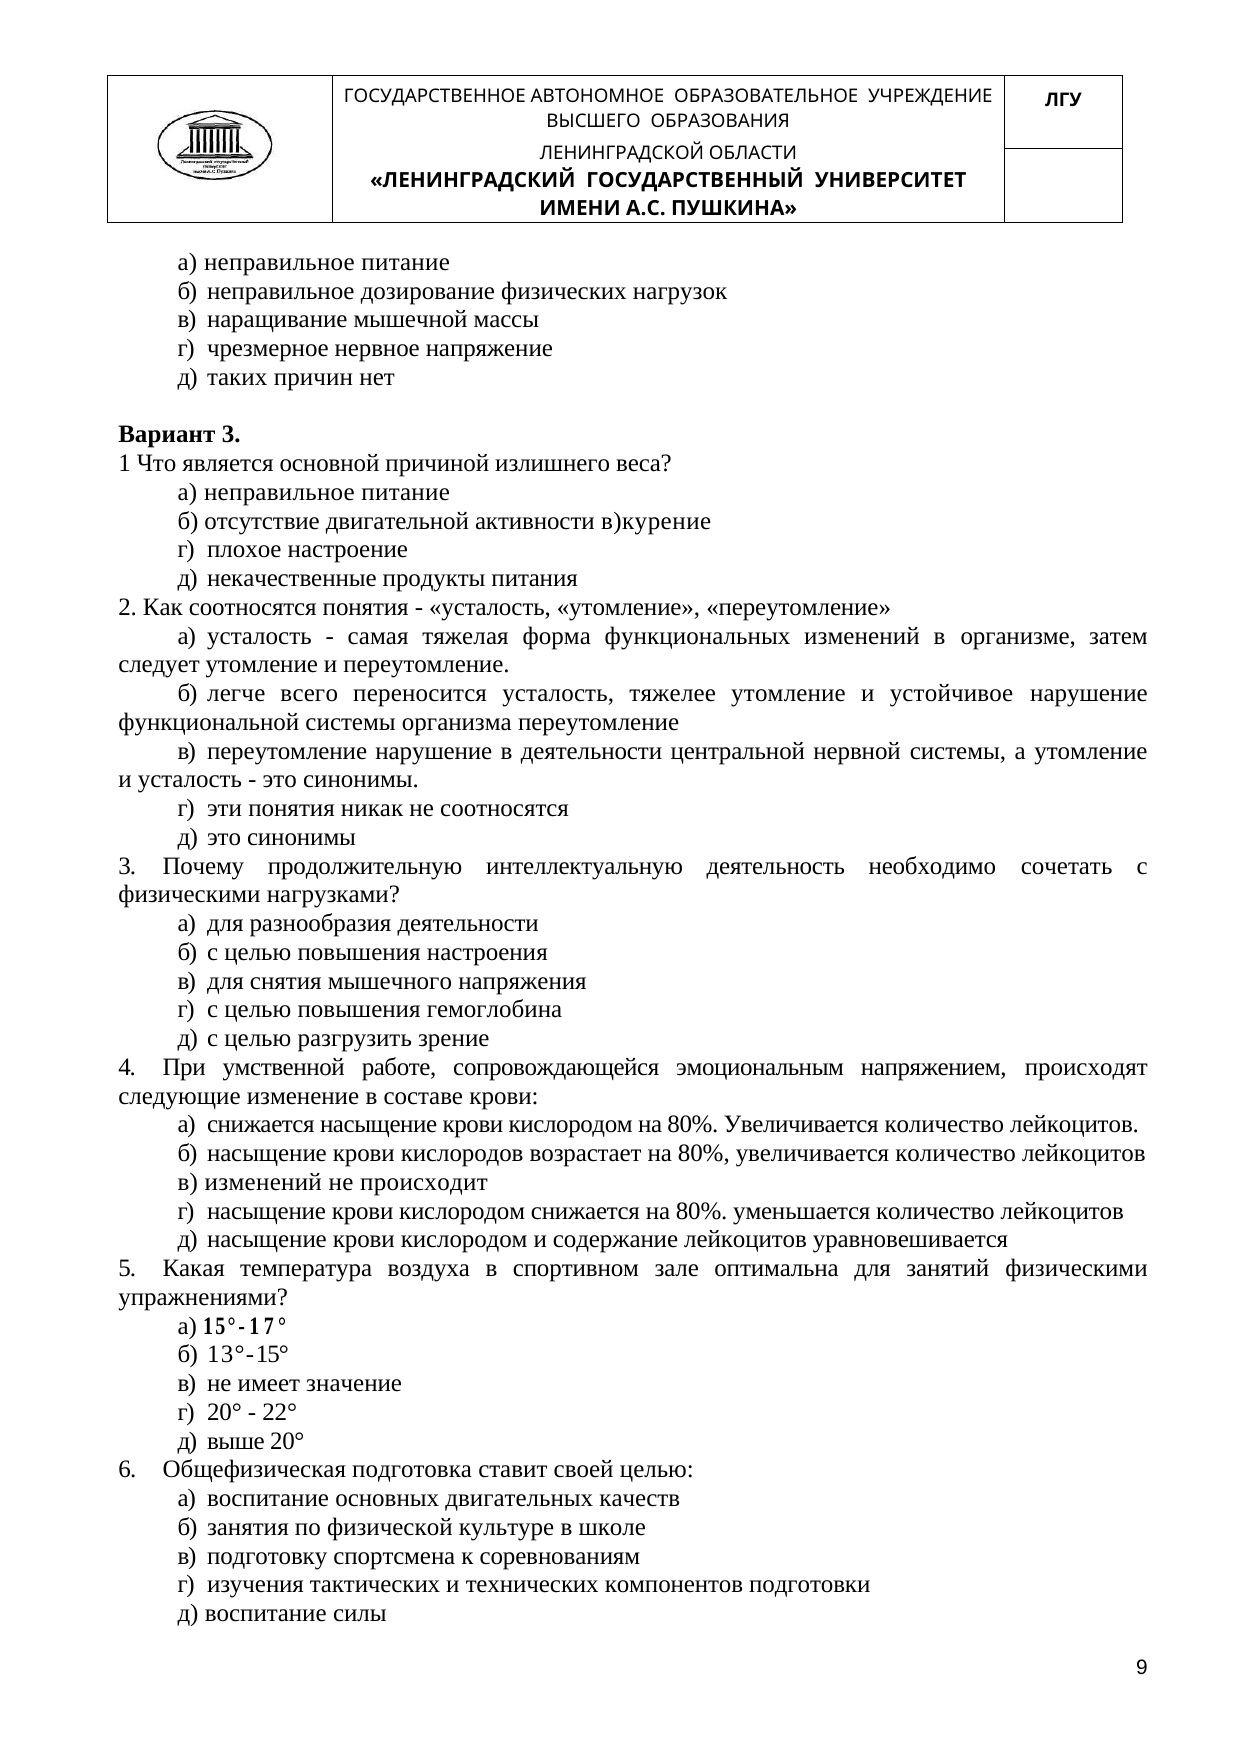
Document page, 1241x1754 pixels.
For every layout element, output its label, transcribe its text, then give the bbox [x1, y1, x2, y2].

text д) некачественные продукты питания [118, 563, 1147, 592]
text г) с целью повышения гемоглобина [118, 994, 1147, 1023]
text а) 15°-17° [118, 1311, 1147, 1339]
text б) неправильное дозирование физических нагрузок [118, 276, 1147, 304]
text б) 13°-15° [118, 1339, 1147, 1368]
text б) легче всего переносится усталость, тяжелее утомление и устойчивое нарушение функциональной системы организма переутомление [118, 678, 1147, 736]
text в) для снятия мышечного напряжения [118, 966, 1147, 994]
text г) эти понятия никак не соотносятся [118, 793, 1147, 822]
text д) это синонимы [118, 822, 1147, 851]
text 1 Что является основной причиной излишнего веса? [118, 448, 839, 477]
text д) с целью разгрузить зрение [118, 1023, 1147, 1052]
text а) снижается насыщение крови кислородом на 80%. Увеличивается количество лейкоцитов. [118, 1109, 1147, 1138]
text б) с целью повышения настроения [118, 937, 1147, 966]
text 2. Как соотносятся понятия - «усталость, «утомление», «переутомление» [118, 592, 1147, 621]
text б) отсутствие двигательной активности в)курение [118, 506, 1151, 534]
text г) 20° - 22° [118, 1397, 1147, 1426]
text г) насыщение крови кислородом снижается на 80%. уменьшается количество лейкоцитов [118, 1196, 1147, 1224]
text в) подготовку спортсмена к соревнованиям [118, 1541, 1147, 1569]
text д) насыщение крови кислородом и содержание лейкоцитов уравновешивается [118, 1224, 1147, 1253]
picture [129, 79, 310, 212]
text а) для разнообразия деятельности [118, 908, 1147, 937]
text 6. Общефизическая подготовка ставит своей целью: [118, 1454, 1147, 1483]
text б) насыщение крови кислородов возрастает на 80%, увеличивается количество лейкоцитов [118, 1138, 1147, 1167]
text г) изучения тактических и технических компонентов подготовки [118, 1569, 1059, 1598]
text г) плохое настроение [118, 534, 1147, 563]
text в) переутомление нарушение в деятельности центральной нервной системы, а утомление и усталость - это синонимы. [118, 736, 1147, 793]
text 5. Какая температура воздуха в спортивном зале оптимальна для занятий физическими упражнениями? [118, 1253, 1147, 1311]
text д) выше 20° [118, 1426, 1147, 1454]
text д) таких причин нет [118, 362, 1147, 391]
text б) занятия по физической культуре в школе [118, 1512, 1147, 1541]
text в) изменений не происходит [118, 1167, 1147, 1196]
text Вариант 3. [118, 419, 1147, 448]
text 3. Почему продолжительную интеллектуальную деятельность необходимо сочетать с физическими нагрузками? [118, 851, 1147, 908]
text а) неправильное питание [118, 477, 1151, 506]
text а) воспитание основных двигательных качеств [118, 1483, 1147, 1512]
text в) не имеет значение [118, 1368, 1147, 1397]
text 4. При умственной работе, сопровождающейся эмоциональным напряжением, происходят следующие изменение в составе крови: [118, 1052, 1147, 1109]
text в) наращивание мышечной массы [118, 304, 1147, 333]
text а) усталость - самая тяжелая форма функциональных изменений в организме, затем следует утомление и переутомление. [118, 621, 1147, 678]
text а) неправильное питание [118, 247, 1147, 276]
text д) воспитание силы [118, 1598, 1059, 1627]
text г) чрезмерное нервное напряжение [118, 333, 1147, 362]
